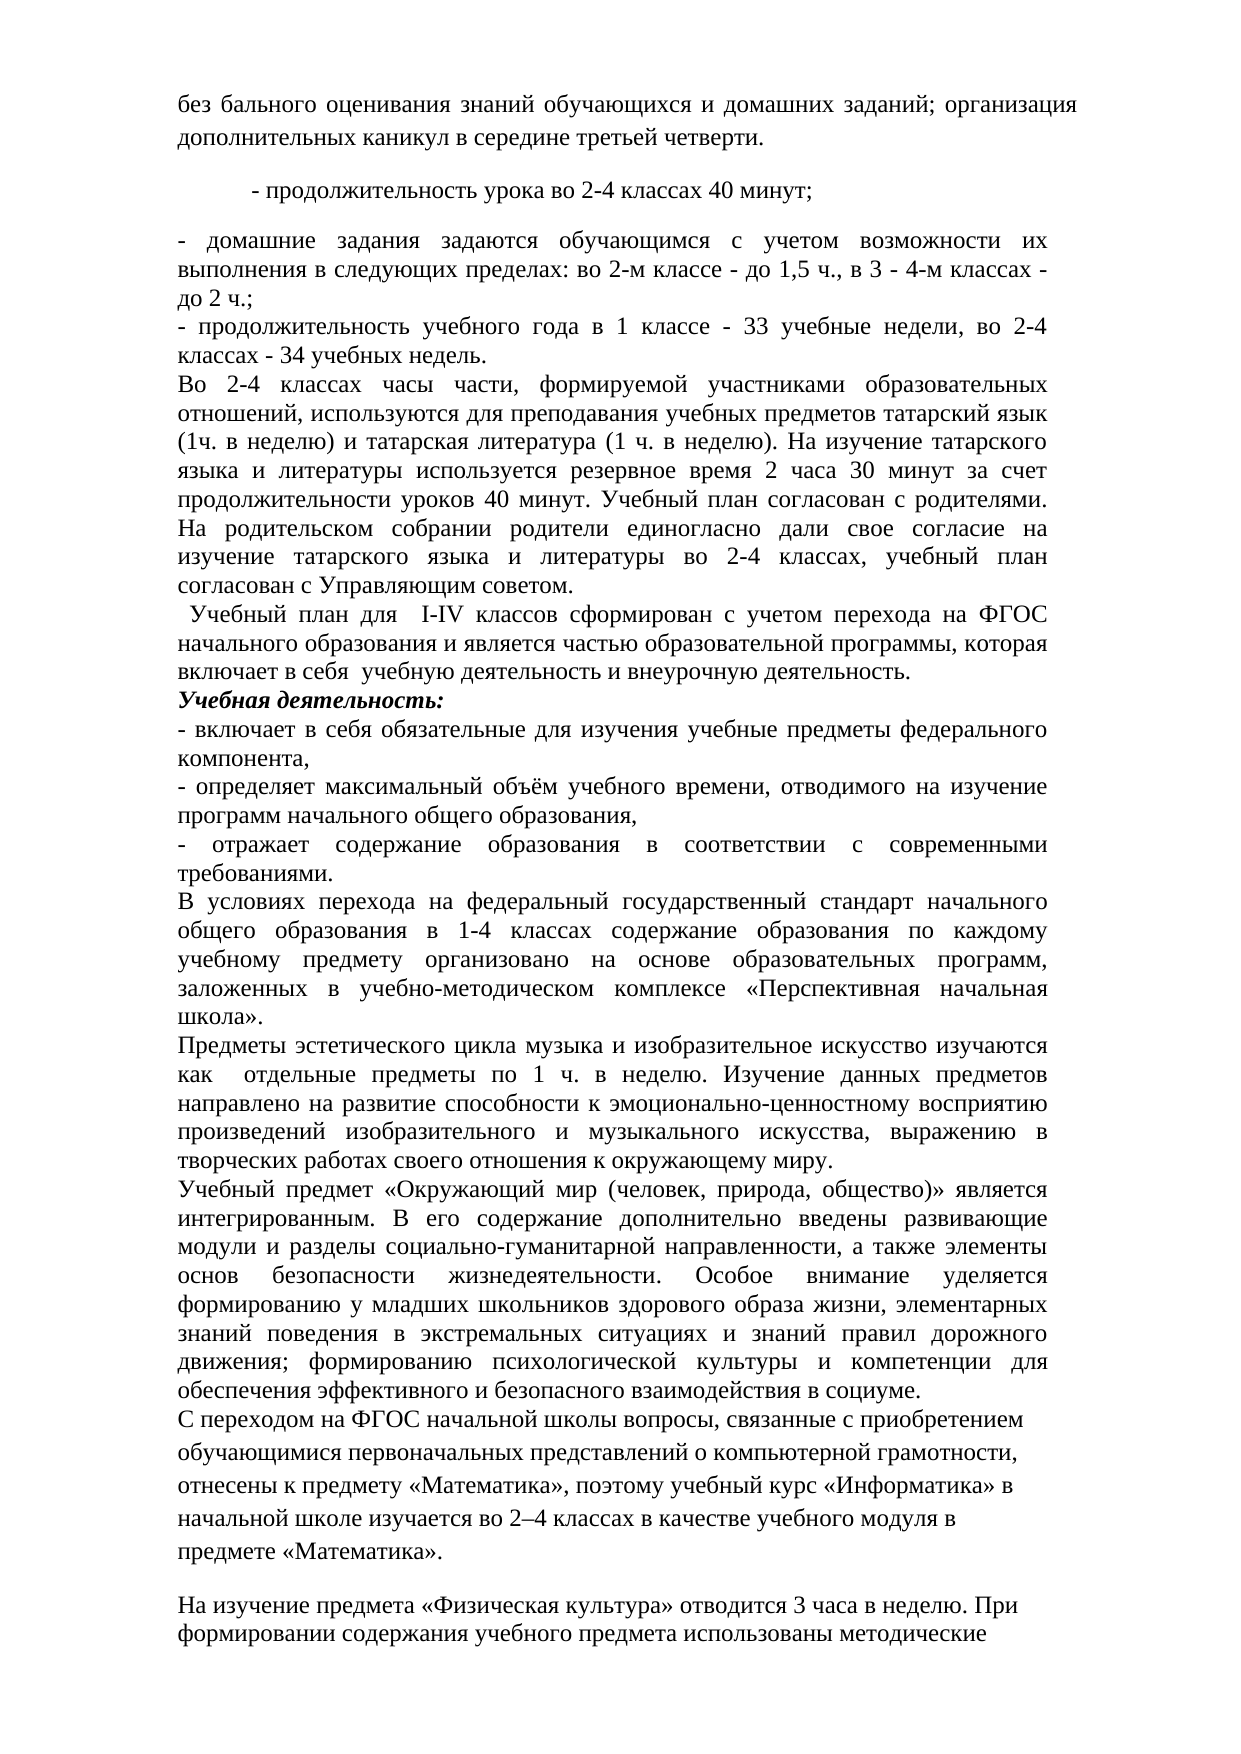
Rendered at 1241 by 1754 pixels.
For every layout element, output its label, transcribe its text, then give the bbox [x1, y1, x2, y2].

text - продолжительность учебного года в 1 классе - 33 учебные недели, во 2-4 классах - 34 учебных недель. [177, 311, 1048, 369]
text Учебный план для I-IV классов сформирован с учетом перехода на ФГОС начального образования и является частью образовательной программы, которая включает в себя учебную деятельность и внеурочную деятельность. [177, 599, 1048, 685]
text Учебный предмет «Окружающий мир (человек, природа, общество)» является интегрированным. В его содержание дополнительно введены развивающие модули и разделы социально-гуманитарной направленности, а также элементы основ безопасности жизнедеятельности. Особое внимание уделяется формированию у младших школьников здорового образа жизни, элементарных знаний поведения в экстремальных ситуациях и знаний правил дорожного движения; формированию психологической культуры и компетенции для обеспечения эффективного и безопасного взаимодействия в социуме. [177, 1174, 1048, 1404]
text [177, 89, 1078, 150]
text Во 2-4 классах часы части, формируемой участниками образовательных отношений, используются для преподавания учебных предметов татарский язык (1ч. в неделю) и татарская литература (1 ч. в неделю). На изучение татарского языка и литературы используется резервное время 2 часа 30 минут за счет продолжительности уроков 40 минут. Учебный план согласован с родителями. На родительском собрании родители единогласно дали свое согласие на изучение татарского языка и литературы во 2-4 классах, учебный план согласован с Управляющим советом. [177, 369, 1048, 599]
text - определяет максимальный объём учебного времени, отводимого на изучение программ начального общего образования, [177, 771, 1048, 829]
text - отражает содержание образования в соответствии с современными требованиями. [177, 829, 1048, 886]
text В условиях перехода на федеральный государственный стандарт начального общего образования в 1-4 классах содержание образования по каждому учебному предмету организовано на основе образовательных программ, заложенных в учебно-методическом комплексе «Перспективная начальная школа». [177, 886, 1048, 1030]
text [177, 1590, 1048, 1647]
text - включает в себя обязательные для изучения учебные предметы федерального компонента, [177, 714, 1048, 771]
text Предметы эстетического цикла музыка и изобразительное искусство изучаются как отдельные предметы по 1 ч. в неделю. Изучение данных предметов направлено на развитие способности к эмоционально-ценностному восприятию произведений изобразительного и музыкального искусства, выражению в творческих работах своего отношения к окружающему миру. [177, 1030, 1048, 1174]
text - домашние задания задаются обучающимся с учетом возможности их выполнения в следующих пределах: во 2-м классе - до 1,5 ч., в 3 - 4-м классах - до 2 ч.; [177, 225, 1048, 311]
text Учебная деятельность: [177, 685, 1048, 714]
text - продолжительность урока во 2-4 классах 40 минут; [177, 176, 1078, 204]
text С переходом на ФГОС начальной школы вопросы, связанные с приобретением обучающимися первоначальных представлений о компьютерной грамотности, отнесены к предмету «Математика», поэтому учебный курс «Информатика» в начальной школе изучается во 2–4 классах в качестве учебного модуля в предмете «Математика». [177, 1404, 1048, 1565]
